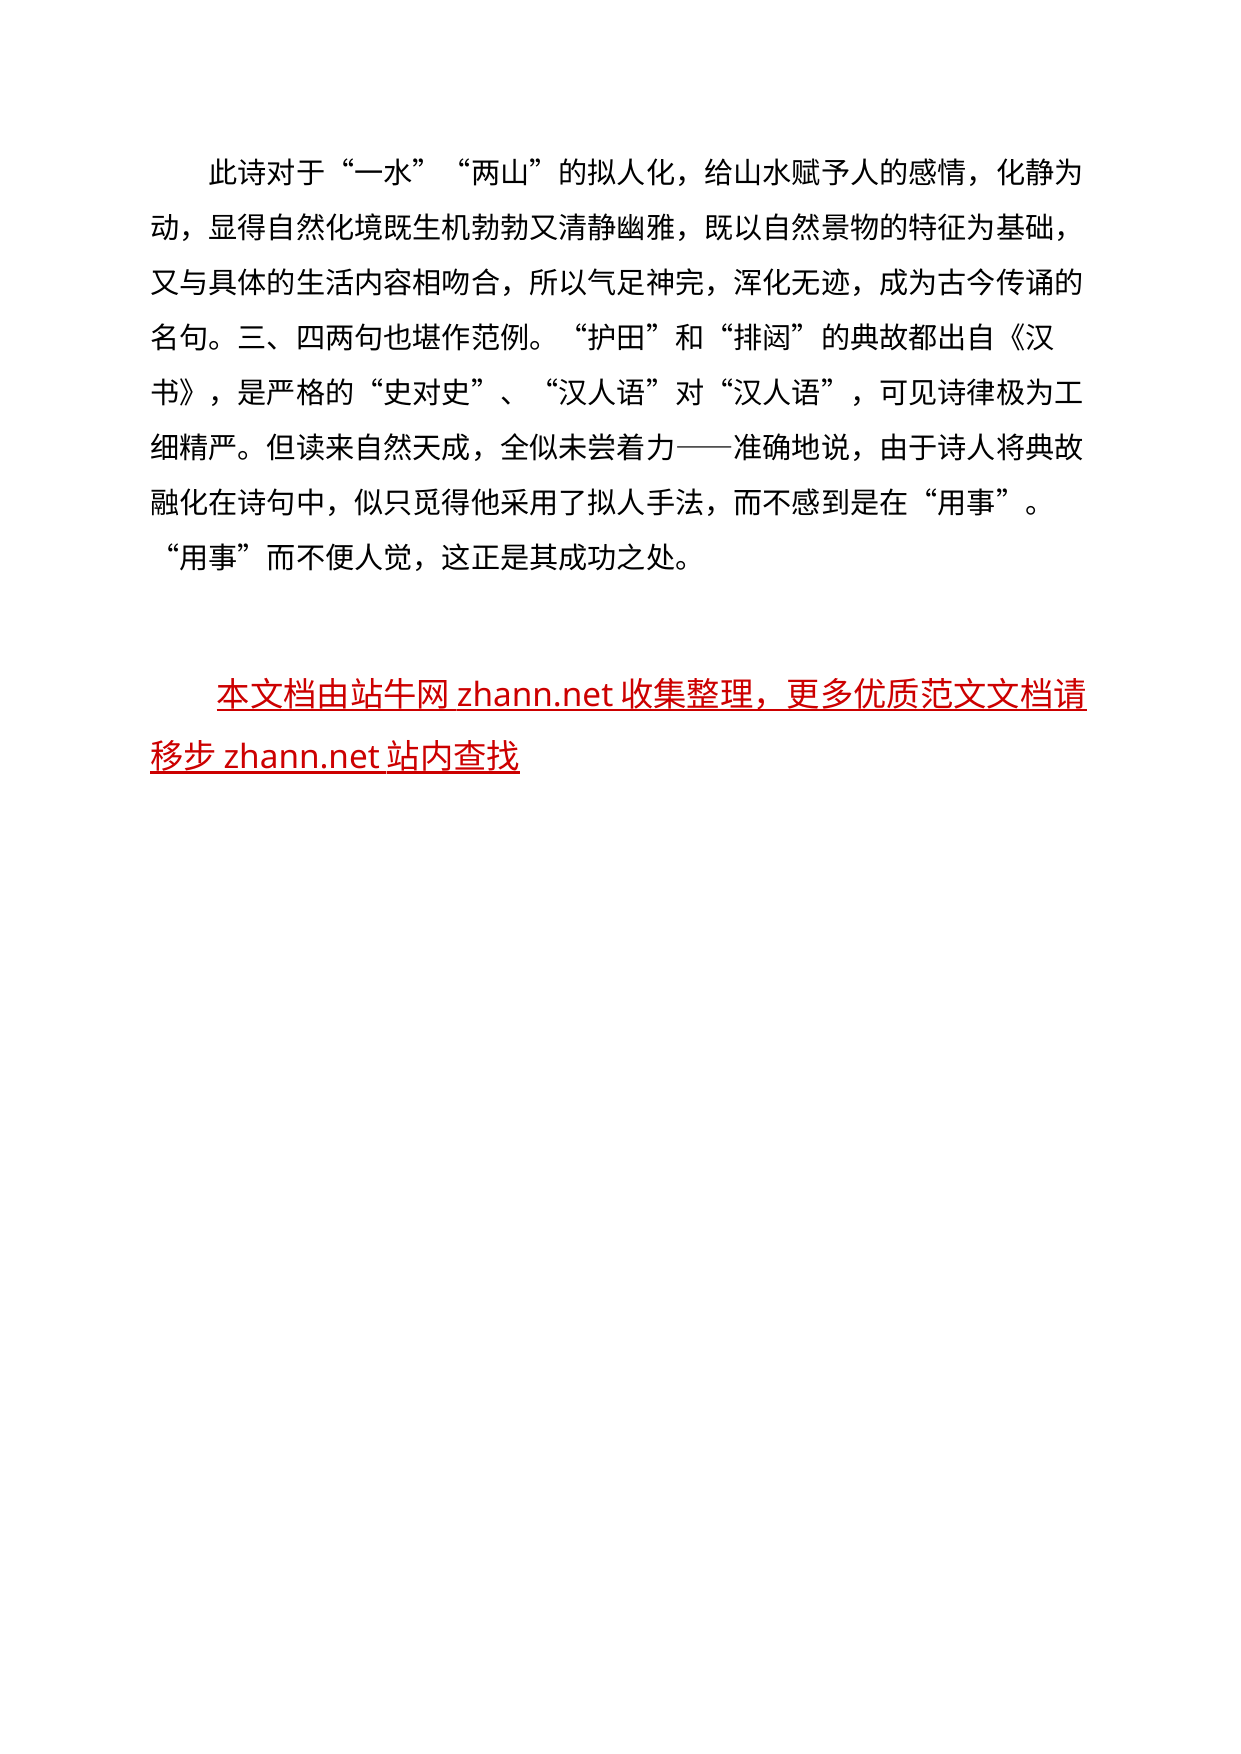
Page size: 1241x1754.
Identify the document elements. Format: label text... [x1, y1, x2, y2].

text 此诗对于“一水”“两山”的拟人化，给山水赋予人的感情，化静为动，显得自然化境既生机勃勃又清静幽雅，既以自然景物的特征为基础，又与具体的生活内容相吻合，所以气足神完，浑化无迹，成为古今传诵的名句。三、四两句也堪作范例。“护田”和“排闼”的典故都出自《汉书》，是严格的“史对史”、“汉人语”对“汉人语”，可见诗律极为工细精严。但读来自然天成，全似未尝着力——准确地说，由于诗人将典故融化在诗句中，似只觅得他采用了拟人手法，而不感到是在“用事”。“用事”而不便人觉，这正是其成功之处。 [150, 150, 1090, 577]
text 本文档由站牛网zhann.net收集整理，更多优质范文文档请移步zhann.net站内查找 [150, 667, 1090, 778]
